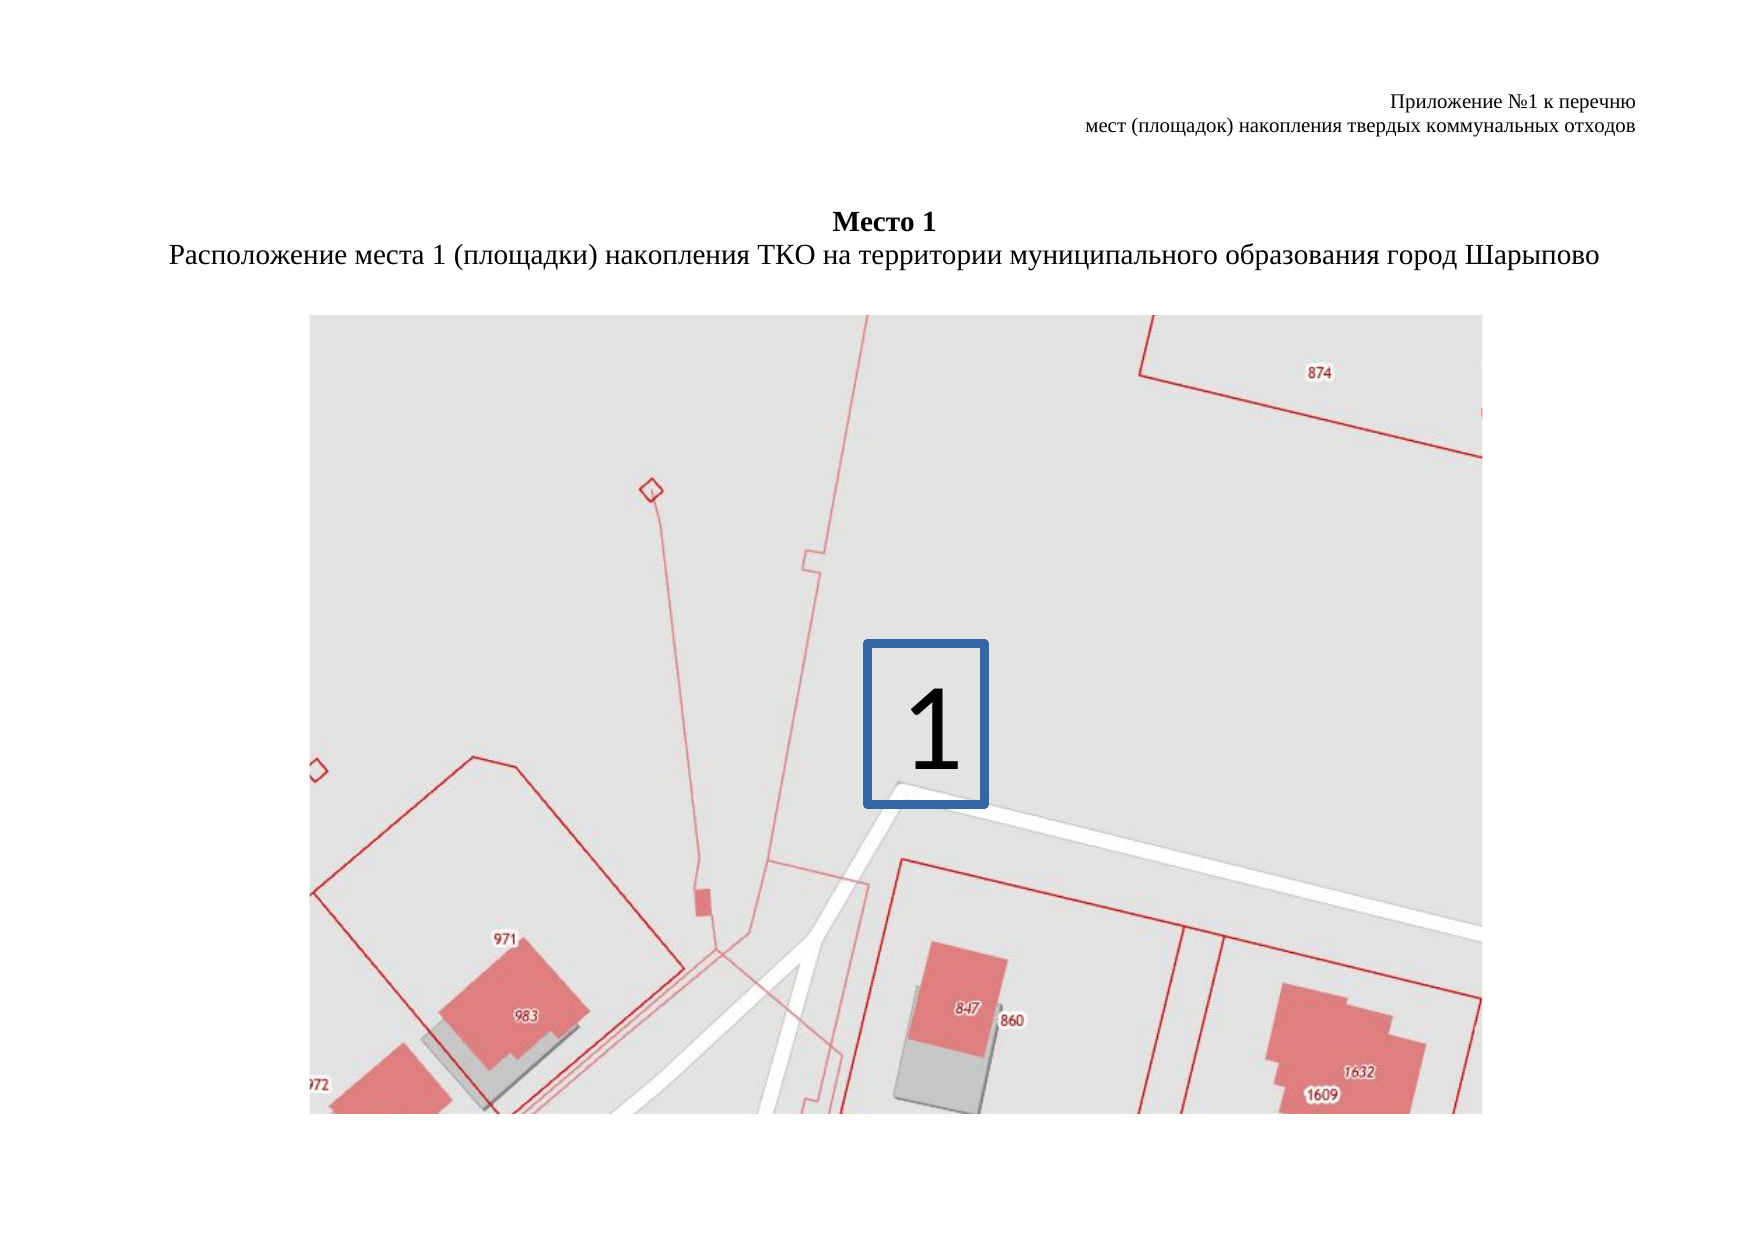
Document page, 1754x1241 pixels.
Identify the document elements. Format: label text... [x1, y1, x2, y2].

text Расположение места 1 (площадки) накопления ТКО на территории муниципального образования город Шарыпово [133, 237, 1636, 271]
text Приложение №1 к перечню [118, 89, 1636, 113]
picture [309, 315, 1483, 1114]
text Место 1 [133, 204, 1636, 237]
text мест (площадок) накопления твердых коммунальных отходов [133, 113, 1636, 137]
